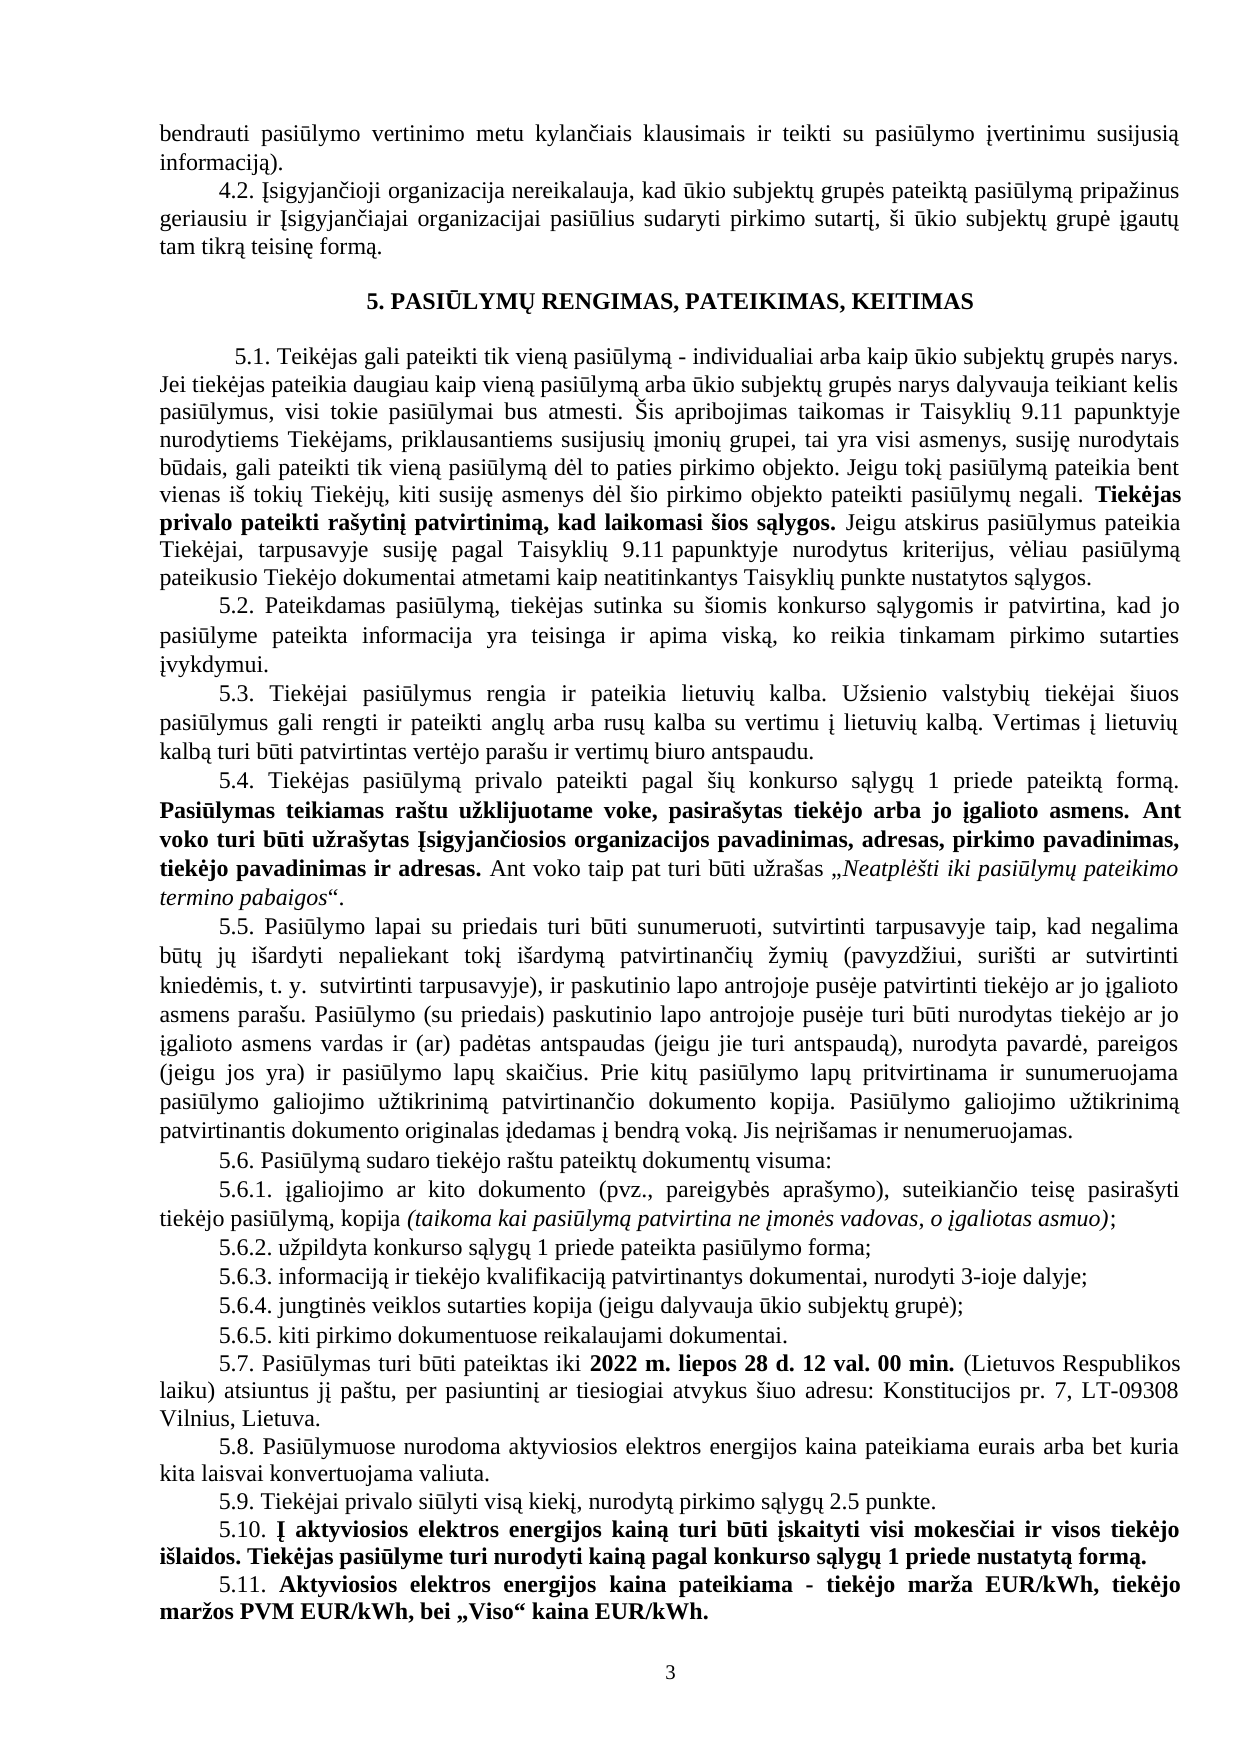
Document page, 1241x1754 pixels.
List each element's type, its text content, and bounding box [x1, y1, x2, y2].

text 5.7. Pasiūlymas turi būti pateiktas iki 2022 m. liepos 28 d. 12 val. 00 min. (Lietuvos Respublikos laiku) atsiuntus jį paštu, per pasiuntinį ar tiesiogiai atvykus šiuo adresu: Konstitucijos pr. 7, LT-09308 Vilnius, Lietuva. [159, 1349, 1181, 1432]
text 5.8. Pasiūlymuose nurodoma aktyviosios elektros energijos kaina pateikiama eurais arba bet kuria kita laisvai konvertuojama valiuta. [159, 1432, 1181, 1487]
text 5. PASIŪLYMŲ RENGIMAS, PATEIKIMAS, KEITIMAS [159, 287, 1181, 314]
text 5.11. Aktyviosios elektros energijos kaina pateikiama - tiekėjo marža EUR/kWh, tiekėjo maržos PVM EUR/kWh, bei „Viso“ kaina EUR/kWh. [159, 1570, 1181, 1625]
text 5.6.5. kiti pirkimo dokumentuose reikalaujami dokumentai. [159, 1320, 1181, 1349]
text 5.1. Teikėjas gali pateikti tik vieną pasiūlymą - individualiai arba kaip ūkio subjektų grupės narys. Jei tiekėjas pateikia daugiau kaip vieną pasiūlymą arba ūkio subjektų grupės narys dalyvauja teikiant kelis pasiūlymus, visi tokie pasiūlymai bus atmesti. Šis apribojimas taikomas ir Taisyklių 9.11 papunktyje nurodytiems Tiekėjams, priklausantiems susijusių įmonių grupei, tai yra visi asmenys, susiję nurodytais būdais, gali pateikti tik vieną pasiūlymą dėl to paties pirkimo objekto. Jeigu tokį pasiūlymą pateikia bent vienas iš tokių Tiekėjų, kiti susiję asmenys dėl šio pirkimo objekto pateikti pasiūlymų negali. Tiekėjas privalo pateikti rašytinį patvirtinimą, kad laikomasi šios sąlygos. Jeigu atskirus pasiūlymus pateikia Tiekėjai, tarpusavyje susiję pagal Taisyklių 9.11 papunktyje nurodytus kriterijus, vėliau pasiūlymą pateikusio Tiekėjo dokumentai atmetami kaip neatitinkantys Taisyklių punkte nustatytos sąlygos. [159, 342, 1181, 591]
text 5.6.4. jungtinės veiklos sutarties kopija (jeigu dalyvauja ūkio subjektų grupė); [159, 1291, 1181, 1320]
text 5.2. Pateikdamas pasiūlymą, tiekėjas sutinka su šiomis konkurso sąlygomis ir patvirtina, kad jo pasiūlyme pateikta informacija yra teisinga ir apima viską, ko reikia tinkamam pirkimo sutarties įvykdymui. [159, 591, 1181, 678]
text 5.3. Tiekėjai pasiūlymus rengia ir pateikia lietuvių kalba. Užsienio valstybių tiekėjai šiuos pasiūlymus gali rengti ir pateikti anglų arba rusų kalba su vertimu į lietuvių kalbą. Vertimas į lietuvių kalbą turi būti patvirtintas vertėjo parašu ir vertimų biuro antspaudu. [159, 678, 1181, 766]
text 5.4. Tiekėjas pasiūlymą privalo pateikti pagal šių konkurso sąlygų 1 priede pateiktą formą. Pasiūlymas teikiamas raštu užklijuotame voke, pasirašytas tiekėjo arba jo įgalioto asmens. Ant voko turi būti užrašytas Įsigyjančiosios organizacijos pavadinimas, adresas, pirkimo pavadinimas, tiekėjo pavadinimas ir adresas. Ant voko taip pat turi būti užrašas „Neatplėšti iki pasiūlymų pateikimo termino pabaigos“. [159, 766, 1181, 911]
text 5.10. Į aktyviosios elektros energijos kainą turi būti įskaityti visi mokesčiai ir visos tiekėjo išlaidos. Tiekėjas pasiūlyme turi nurodyti kainą pagal konkurso sąlygų 1 priede nustatytą formą. [159, 1514, 1181, 1570]
text 4.2. Įsigyjančioji organizacija nereikalauja, kad ūkio subjektų grupės pateiktą pasiūlymą pripažinus geriausiu ir Įsigyjančiajai organizacijai pasiūlius sudaryti pirkimo sutartį, ši ūkio subjektų grupė įgautų tam tikrą teisinę formą. [159, 177, 1181, 259]
text 5.6.3. informaciją ir tiekėjo kvalifikaciją patvirtinantys dokumentai, nurodyti 3-ioje dalyje; [159, 1261, 1181, 1291]
text 5.9. Tiekėjai privalo siūlyti visą kiekį, nurodytą pirkimo sąlygų 2.5 punkte. [159, 1487, 1181, 1514]
text 5.6.1. įgaliojimo ar kito dokumento (pvz., pareigybės aprašymo), suteikiančio teisę pasirašyti tiekėjo pasiūlymą, kopija (taikoma kai pasiūlymą patvirtina ne įmonės vadovas, o įgaliotas asmuo); [159, 1174, 1181, 1232]
text 5.5. Pasiūlymo lapai su priedais turi būti sunumeruoti, sutvirtinti tarpusavyje taip, kad negalima būtų jų išardyti nepaliekant tokį išardymą patvirtinančių žymių (pavyzdžiui, surišti ar sutvirtinti kniedėmis, t. y. sutvirtinti tarpusavyje), ir paskutinio lapo antrojoje pusėje patvirtinti tiekėjo ar jo įgalioto asmens parašu. Pasiūlymo (su priedais) paskutinio lapo antrojoje pusėje turi būti nurodytas tiekėjo ar jo įgalioto asmens vardas ir (ar) padėtas antspaudas (jeigu jie turi antspaudą), nurodyta pavardė, pareigos (jeigu jos yra) ir pasiūlymo lapų skaičius. Prie kitų pasiūlymo lapų pritvirtinama ir sunumeruojama pasiūlymo galiojimo užtikrinimą patvirtinančio dokumento kopija. Pasiūlymo galiojimo užtikrinimą patvirtinantis dokumento originalas įdedamas į bendrą voką. Jis neįrišamas ir nenumeruojamas. [159, 911, 1181, 1145]
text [159, 118, 1181, 177]
text 5.6.2. užpildyta konkurso sąlygų 1 priede pateikta pasiūlymo forma; [159, 1232, 1181, 1261]
text 5.6. Pasiūlymą sudaro tiekėjo raštu pateiktų dokumentų visuma: [159, 1145, 1181, 1174]
